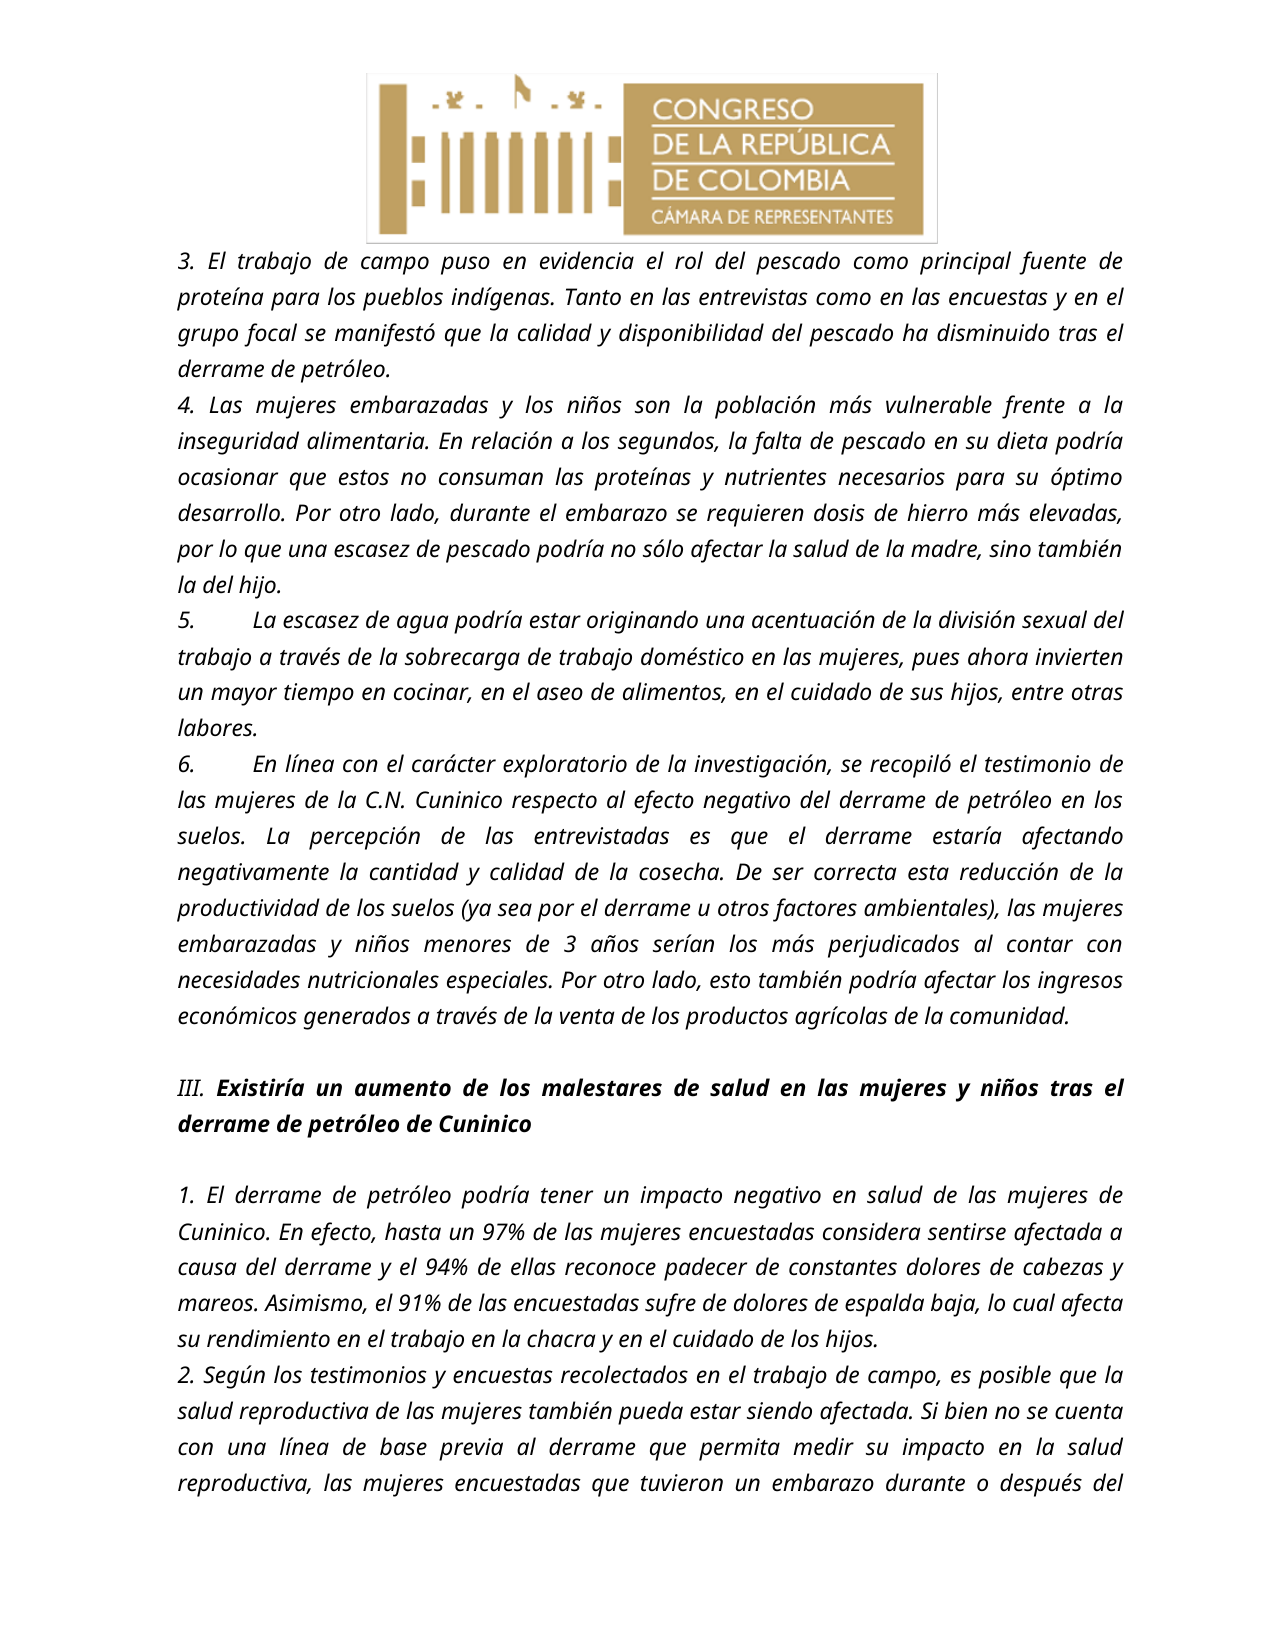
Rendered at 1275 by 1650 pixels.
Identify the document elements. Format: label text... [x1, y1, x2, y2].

text 1. El derrame de petróleo podría tener un impacto negativo en salud de las mujeres de Cuninico. En efecto, hasta un 97% de las mujeres encuestadas considera sentirse afectada a causa del derrame y el 94% de ellas reconoce padecer de constantes dolores de cabezas y mareos. Asimismo, el 91% de las encuestadas sufre de dolores de espalda baja, lo cual afecta su rendimiento en el trabajo en la chacra y en el cuidado de los hijos. [177, 1179, 1127, 1354]
text 6. En línea con el carácter exploratorio de la investigación, se recopiló el testimonio de las mujeres de la C.N. Cuninico respecto al efecto negativo del derrame de petróleo en los suelos. La percepción de las entrevistadas es que el derrame estaría afectando negativamente la cantidad y calidad de la cosecha. De ser correcta esta reducción de la productividad de los suelos (ya sea por el derrame u otros factores ambientales), las mujeres embarazadas y niños menores de 3 años serían los más perjudicados al contar con necesidades nutricionales especiales. Por otro lado, esto también podría afectar los ingresos económicos generados a través de la venta de los productos agrícolas de la comunidad. [177, 748, 1127, 1031]
text 3. El trabajo de campo puso en evidencia el rol del pescado como principal fuente de proteína para los pueblos indígenas. Tanto en las entrevistas como en las encuestas y en el grupo focal se manifestó que la calidad y disponibilidad del pescado ha disminuido tras el derrame de petróleo. [177, 245, 1127, 384]
text 5. La escasez de agua podría estar originando una acentuación de la división sexual del trabajo a través de la sobrecarga de trabajo doméstico en las mujeres, pues ahora invierten un mayor tiempo en cocinar, en el aseo de alimentos, en el cuidado de sus hijos, entre otras labores. [177, 604, 1127, 743]
text III. Existiría un aumento de los malestares de salud en las mujeres y niños tras el derrame de petróleo de Cuninico [177, 1072, 1127, 1139]
text 4. Las mujeres embarazadas y los niños son la población más vulnerable frente a la inseguridad alimentaria. En relación a los segundos, la falta de pescado en su dieta podría ocasionar que estos no consuman las proteínas y nutrientes necesarios para su óptimo desarrollo. Por otro lado, durante el embarazo se requieren dosis de hierro más elevadas, por lo que una escasez de pescado podría no sólo afectar la salud de la madre, sino también la del hijo. [177, 389, 1127, 600]
picture [366, 73, 939, 246]
